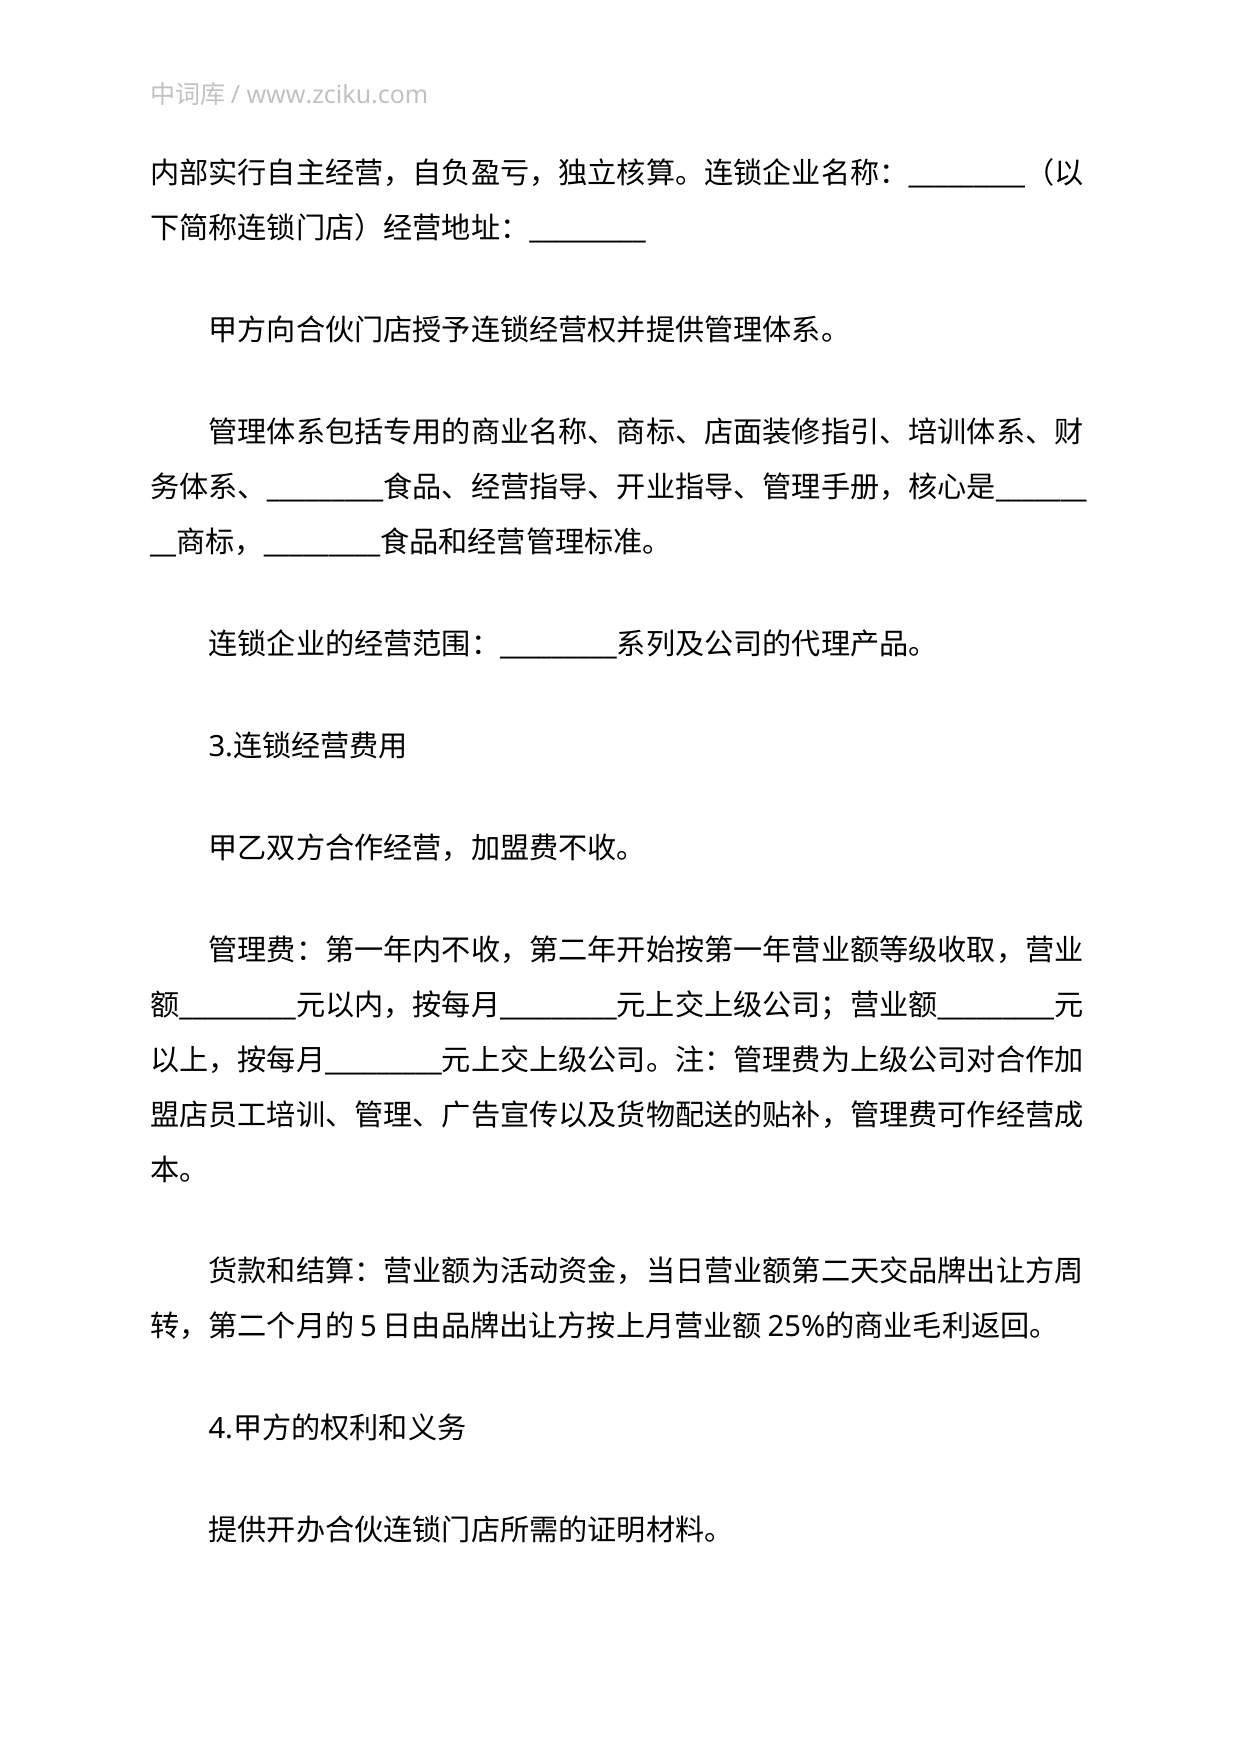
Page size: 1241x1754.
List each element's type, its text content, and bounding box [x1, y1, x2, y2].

text 提供开办合伙连锁门店所需的证明材料。 [150, 1507, 1090, 1549]
text 3.连锁经营费用 [150, 723, 1090, 765]
text 管理体系包括专用的商业名称、商标、店面装修指引、培训体系、财务体系、_________食品、经营指导、开业指导、管理手册，核心是_________商标，_________食品和经营管理标准。 [150, 409, 1090, 561]
text 管理费：第一年内不收，第二年开始按第一年营业额等级收取，营业额_________元以内，按每月_________元上交上级公司；营业额_________元以上，按每月_________元上交上级公司。注：管理费为上级公司对合作加盟店员工培训、管理、广告宣传以及货物配送的贴补，管理费可作经营成本。 [150, 926, 1090, 1188]
text 货款和结算：营业额为活动资金，当日营业额第二天交品牌出让方周转，第二个月的5日由品牌出让方按上月营业额25%的商业毛利返回。 [150, 1248, 1090, 1345]
text 甲方向合伙门店授予连锁经营权并提供管理体系。 [150, 307, 1090, 349]
text 甲乙双方合作经营，加盟费不收。 [150, 824, 1090, 867]
text 连锁企业的经营范围：_________系列及公司的代理产品。 [150, 621, 1090, 663]
text 4.甲方的权利和义务 [150, 1405, 1090, 1447]
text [150, 150, 1090, 247]
